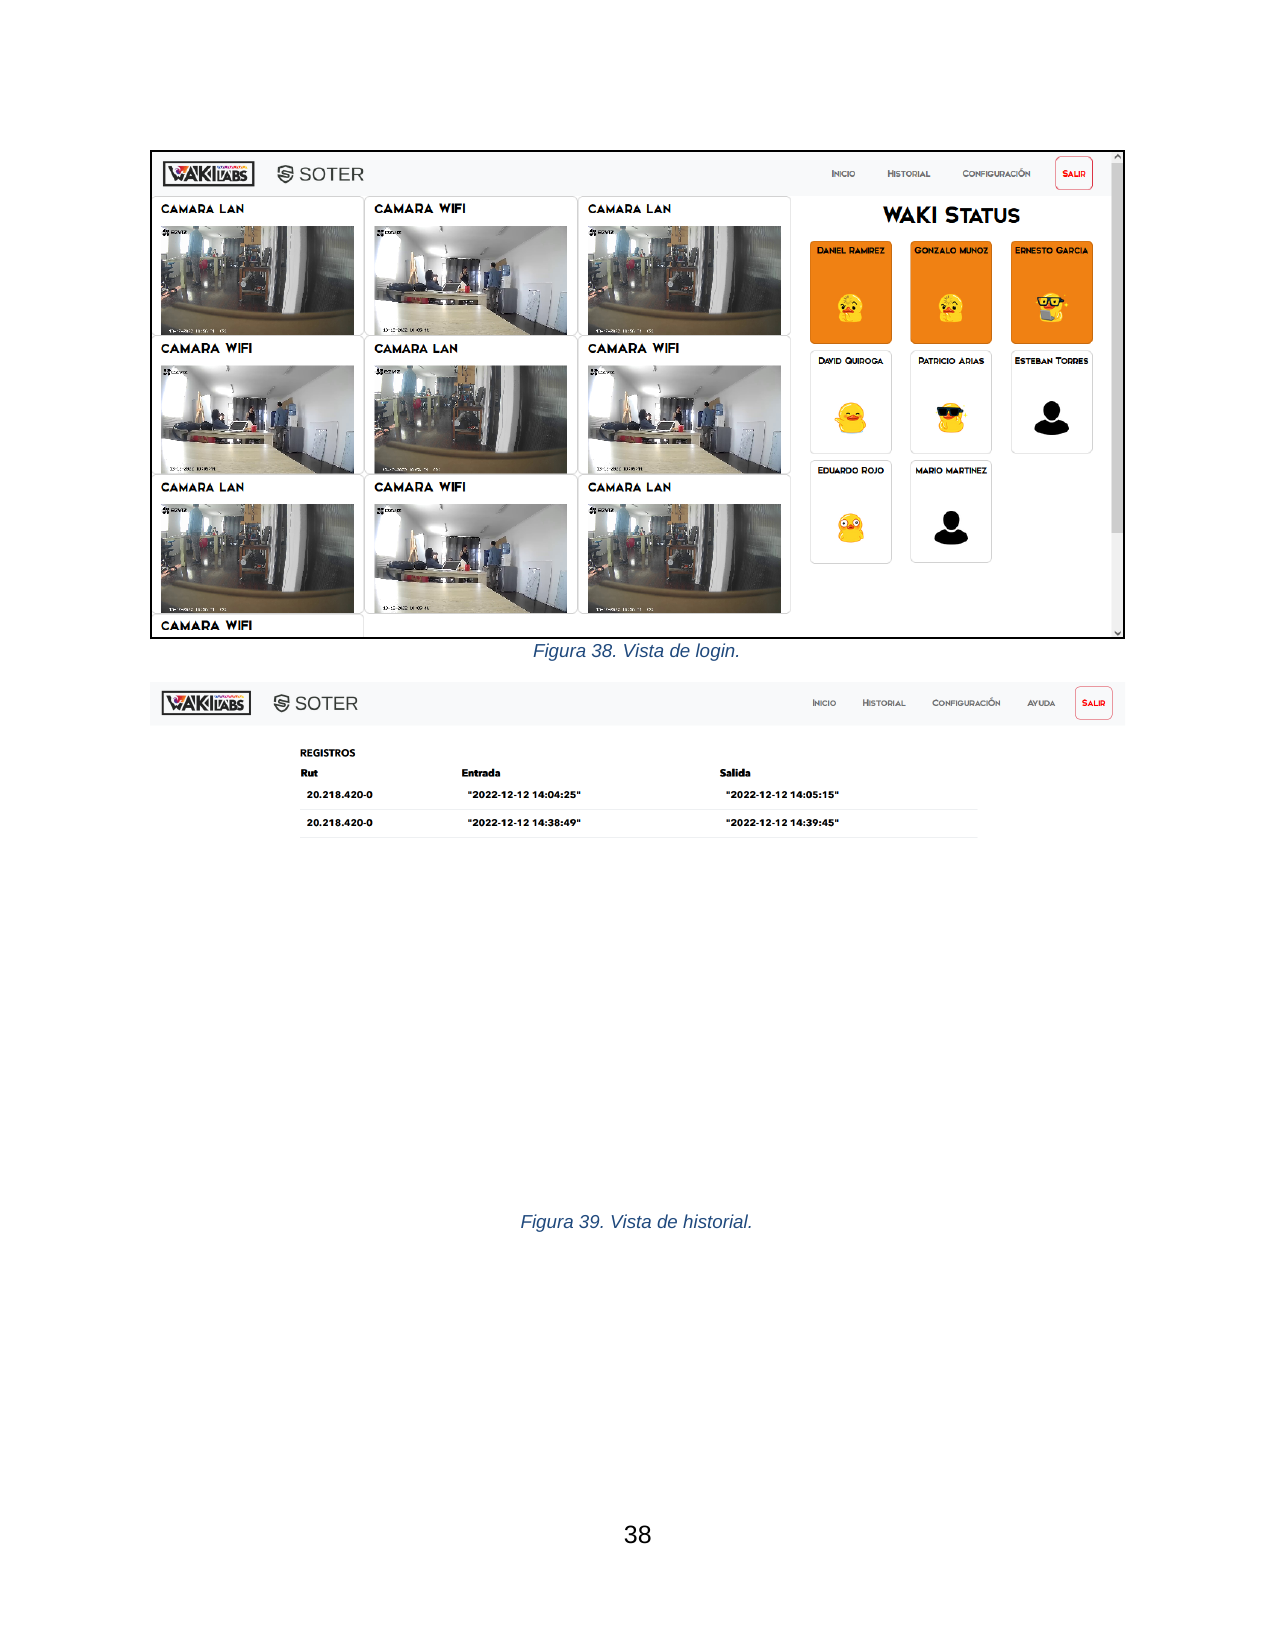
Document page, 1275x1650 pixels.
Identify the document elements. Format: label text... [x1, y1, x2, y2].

picture [150, 682, 1125, 1191]
text Figura 39. Vista de historial. [150, 1211, 1125, 1233]
text Figura 38. Vista de login. [150, 639, 1125, 661]
picture [152, 152, 1123, 637]
